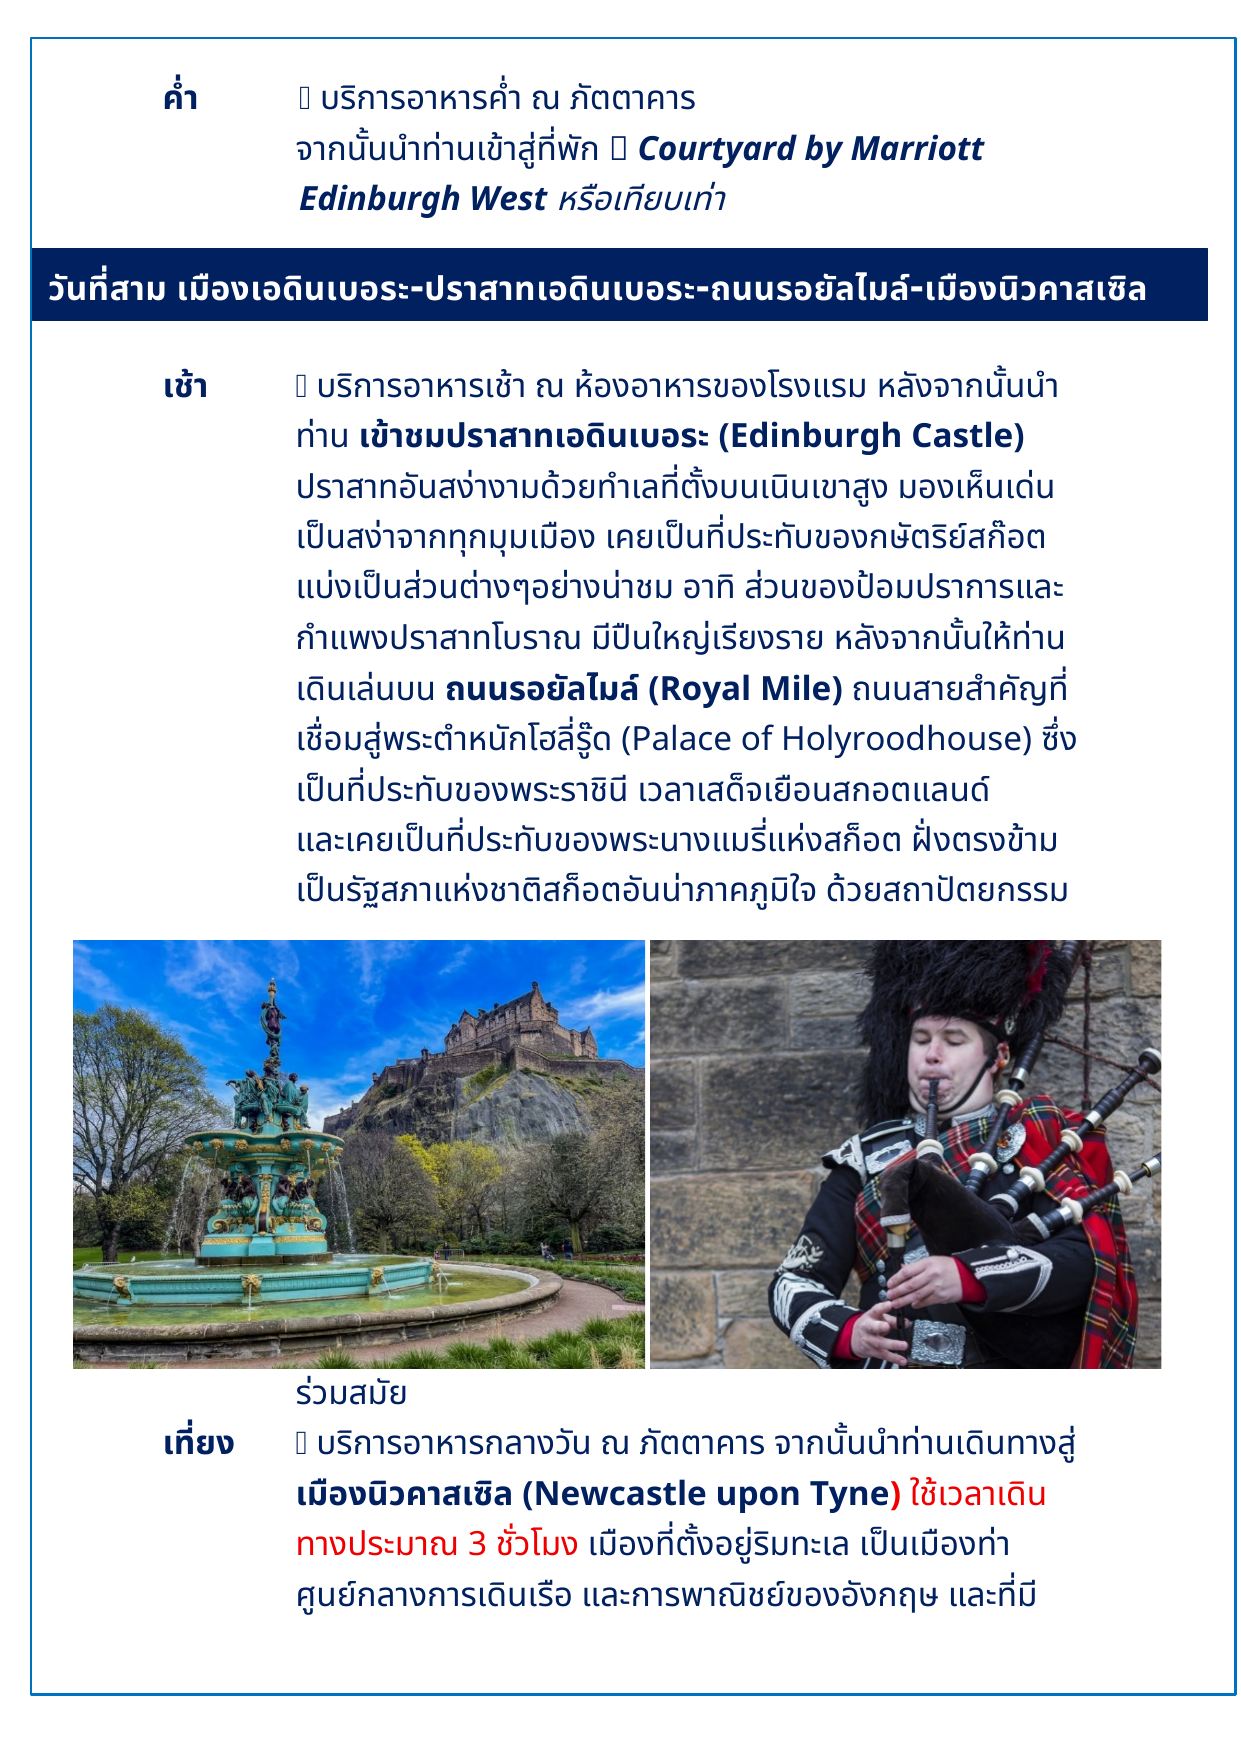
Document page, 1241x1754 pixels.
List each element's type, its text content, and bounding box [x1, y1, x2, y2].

picture [650, 940, 1162, 1369]
text จากนั้นนำท่านเข้าสู่ที่พัก Courtyard by Marriott Edinburgh West หรือเทียบเท่า [295, 124, 1078, 226]
text เช้า บริการอาหารเช้า ณ ห้องอาหารของโรงแรม หลังจากนั้นนำท่าน เข้าชมปราสาทเอดินเบอระ (Edinburgh Castle) ปราสาทอันสง่างามด้วยทำเลที่ตั้งบนเนินเขาสูง มองเห็นเด่นเป็นสง่าจากทุกมุมเมือง เคยเป็นที่ประทับของกษัตริย์สก๊อต แบ่งเป็นส่วนต่างๆอย่างน่าชม อาทิ ส่วนของป้อมปราการและกำแพงปราสาทโบราณ มีปืนใหญ่เรียงราย หลังจากนั้นให้ท่านเดินเล่นบน ถนนรอยัลไมล์ (Royal Mile) ถนนสายสำคัญที่เชื่อมสู่พระตำหนักโฮลี่รู๊ด (Palace of Holyroodhouse) ซึ่งเป็นที่ประทับของพระราชินี เวลาเสด็จเยือนสกอตแลนด์ [162, 362, 1078, 816]
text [162, 1419, 1078, 1621]
picture [73, 940, 646, 1369]
text ค่ำ บริการอาหารค่ำ ณ ภัตตาคาร [162, 74, 1078, 124]
